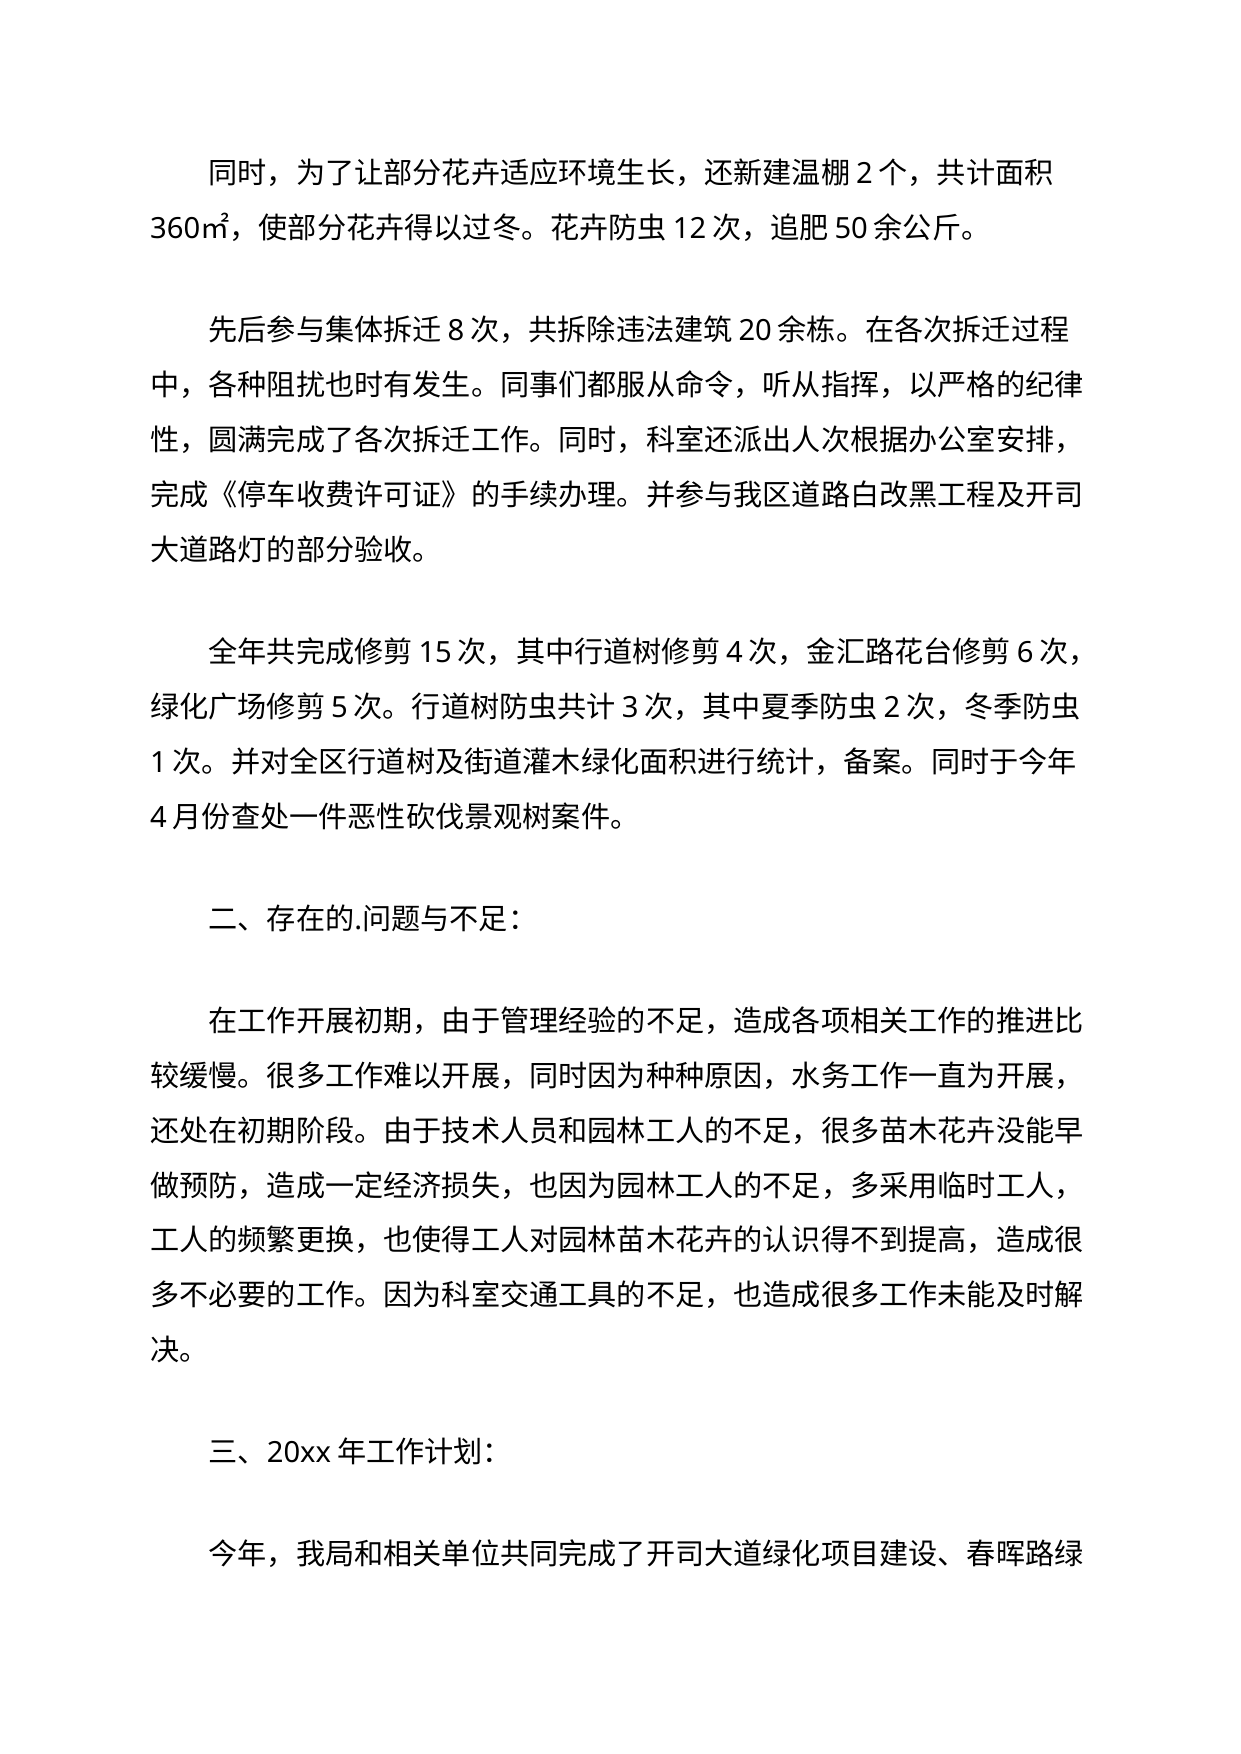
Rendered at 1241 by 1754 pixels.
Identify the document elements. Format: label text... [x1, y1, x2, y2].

text 全年共完成修剪15次，其中行道树修剪4次，金汇路花台修剪6次，绿化广场修剪5次。行道树防虫共计3次，其中夏季防虫2次，冬季防虫1次。并对全区行道树及街道灌木绿化面积进行统计，备案。同时于今年4月份查处一件恶性砍伐景观树案件。 [150, 628, 1090, 836]
text 在工作开展初期，由于管理经验的不足，造成各项相关工作的推进比较缓慢。很多工作难以开展，同时因为种种原因，水务工作一直为开展，还处在初期阶段。由于技术人员和园林工人的不足，很多苗木花卉没能早做预防，造成一定经济损失，也因为园林工人的不足，多采用临时工人，工人的频繁更换，也使得工人对园林苗木花卉的认识得不到提高，造成很多不必要的工作。因为科室交通工具的不足，也造成很多工作未能及时解决。 [150, 997, 1090, 1369]
text 三、20xx年工作计划： [150, 1428, 1090, 1471]
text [150, 1531, 1090, 1573]
text 二、存在的.问题与不足： [150, 895, 1090, 938]
text 同时，为了让部分花卉适应环境生长，还新建温棚2个，共计面积360㎡，使部分花卉得以过冬。花卉防虫12次，追肥50余公斤。 [150, 150, 1090, 247]
text 先后参与集体拆迁8次，共拆除违法建筑20余栋。在各次拆迁过程中，各种阻扰也时有发生。同事们都服从命令，听从指挥，以严格的纪律性，圆满完成了各次拆迁工作。同时，科室还派出人次根据办公室安排，完成《停车收费许可证》的手续办理。并参与我区道路白改黑工程及开司大道路灯的部分验收。 [150, 307, 1090, 569]
